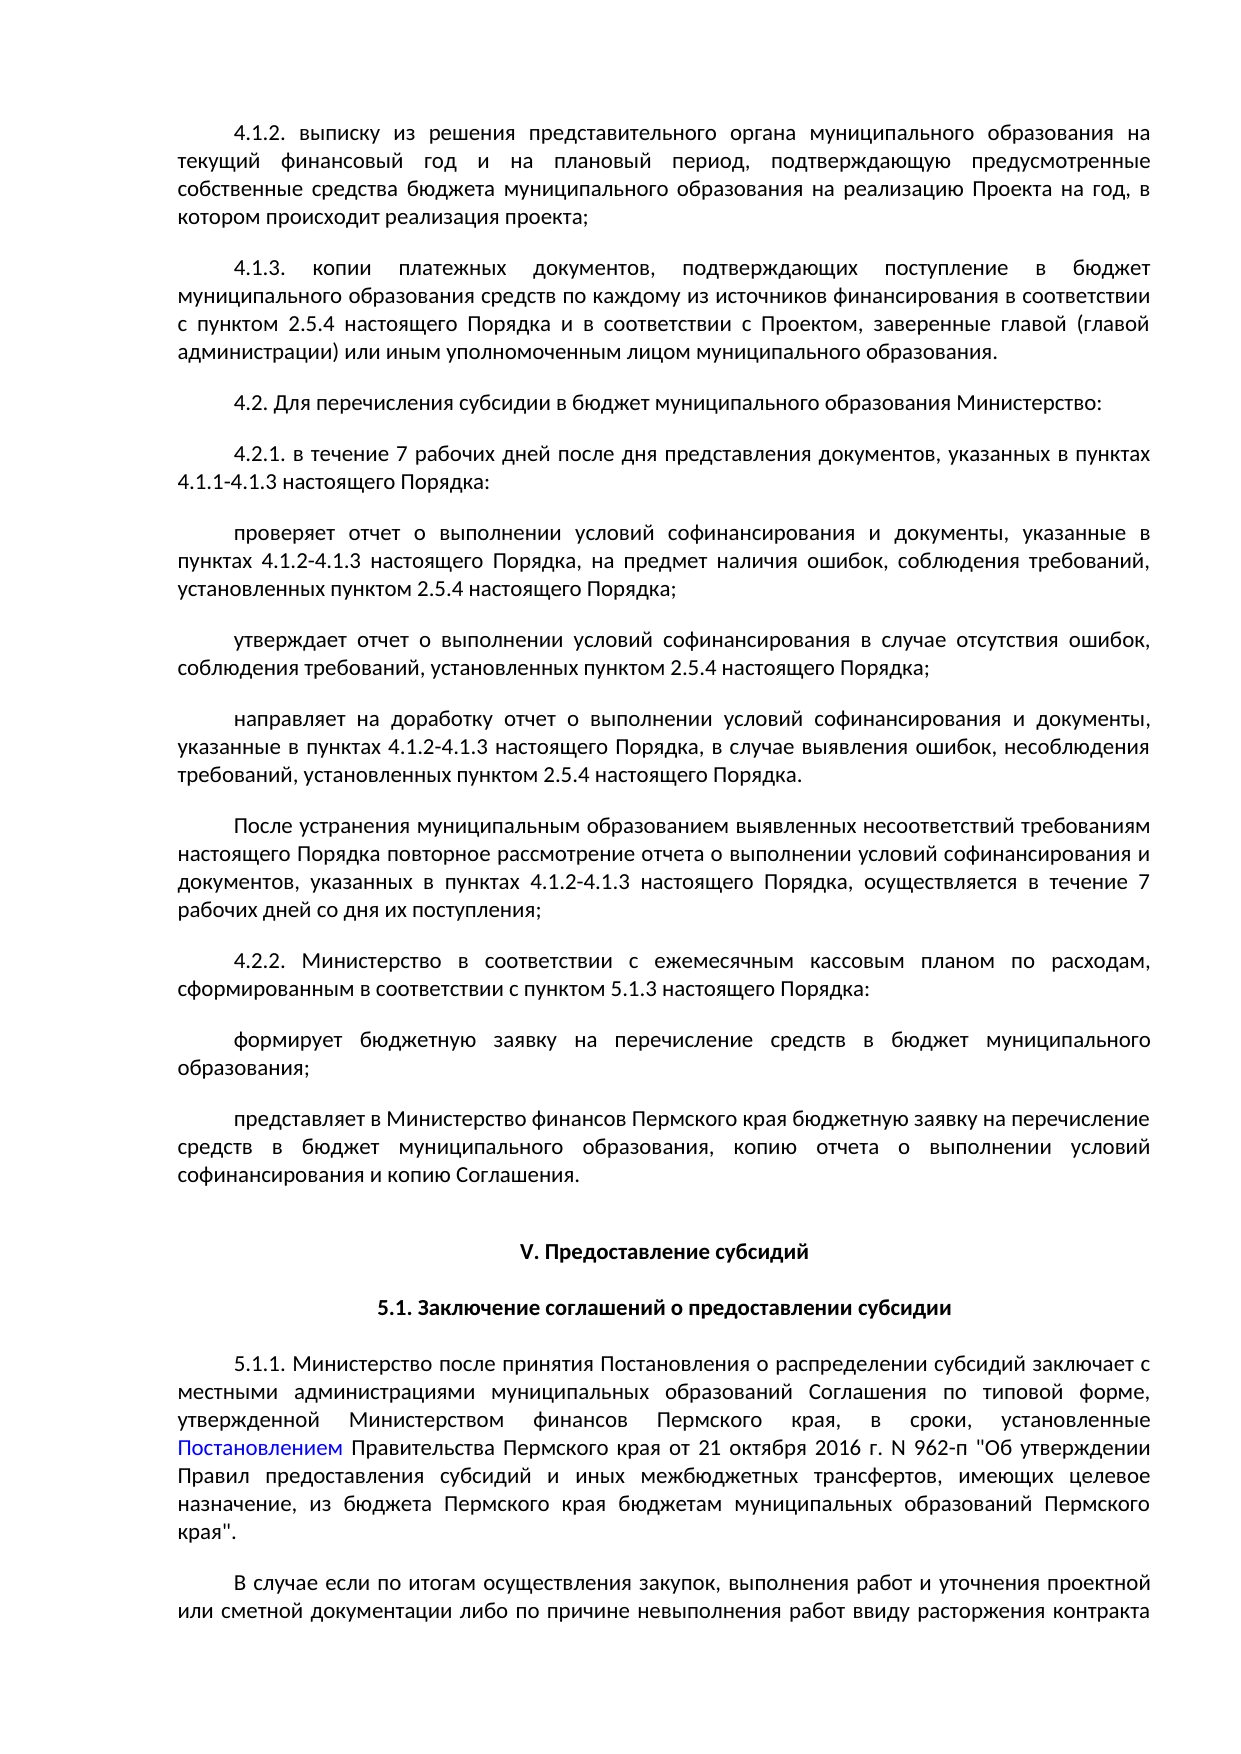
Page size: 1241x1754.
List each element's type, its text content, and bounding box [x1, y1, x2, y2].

text После устранения муниципальным образованием выявленных несоответствий требованиям настоящего Порядка повторное рассмотрение отчета о выполнении условий софинансирования и документов, указанных в пунктах 4.1.2-4.1.3 настоящего Порядка, осуществляется в течение 7 рабочих дней со дня их поступления; [177, 811, 1152, 923]
text направляет на доработку отчет о выполнении условий софинансирования и документы, указанные в пунктах 4.1.2-4.1.3 настоящего Порядка, в случае выявления ошибок, несоблюдения требований, установленных пунктом 2.5.4 настоящего Порядка. [177, 704, 1152, 788]
text утверждает отчет о выполнении условий софинансирования в случае отсутствия ошибок, соблюдения требований, установленных пунктом 2.5.4 настоящего Порядка; [177, 625, 1152, 681]
title 5.1. Заключение соглашений о предоставлении субсидии [177, 1293, 1152, 1321]
text 4.1.3. копии платежных документов, подтверждающих поступление в бюджет муниципального образования средств по каждому из источников финансирования в соответствии с пунктом 2.5.4 настоящего Порядка и в соответствии с Проектом, заверенные главой (главой администрации) или иным уполномоченным лицом муниципального образования. [177, 253, 1152, 365]
text 4.1.2. выписку из решения представительного органа муниципального образования на текущий финансовый год и на плановый период, подтверждающую предусмотренные собственные средства бюджета муниципального образования на реализацию Проекта на год, в котором происходит реализация проекта; [177, 118, 1152, 230]
text 4.2.1. в течение 7 рабочих дней после дня представления документов, указанных в пунктах 4.1.1-4.1.3 настоящего Порядка: [177, 439, 1152, 495]
text формирует бюджетную заявку на перечисление средств в бюджет муниципального образования; [177, 1025, 1152, 1081]
text 4.2. Для перечисления субсидии в бюджет муниципального образования Министерство: [177, 388, 1152, 416]
text 5.1.1. Министерство после принятия Постановления о распределении субсидий заключает с местными администрациями муниципальных образований Соглашения по типовой форме, утвержденной Министерством финансов Пермского края, в сроки, установленные Постановлением Правительства Пермского края от 21 октября 2016 г. N 962-п "Об утверждении Правил предоставления субсидий и иных межбюджетных трансфертов, имеющих целевое назначение, из бюджета Пермского края бюджетам муниципальных образований Пермского края". [177, 1349, 1152, 1545]
text проверяет отчет о выполнении условий софинансирования и документы, указанные в пунктах 4.1.2-4.1.3 настоящего Порядка, на предмет наличия ошибок, соблюдения требований, установленных пунктом 2.5.4 настоящего Порядка; [177, 518, 1152, 602]
title V. Предоставление субсидий [177, 1237, 1152, 1265]
text 4.2.2. Министерство в соответствии с ежемесячным кассовым планом по расходам, сформированным в соответствии с пунктом 5.1.3 настоящего Порядка: [177, 946, 1152, 1002]
text представляет в Министерство финансов Пермского края бюджетную заявку на перечисление средств в бюджет муниципального образования, копию отчета о выполнении условий софинансирования и копию Соглашения. [177, 1104, 1152, 1188]
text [177, 1568, 1152, 1624]
